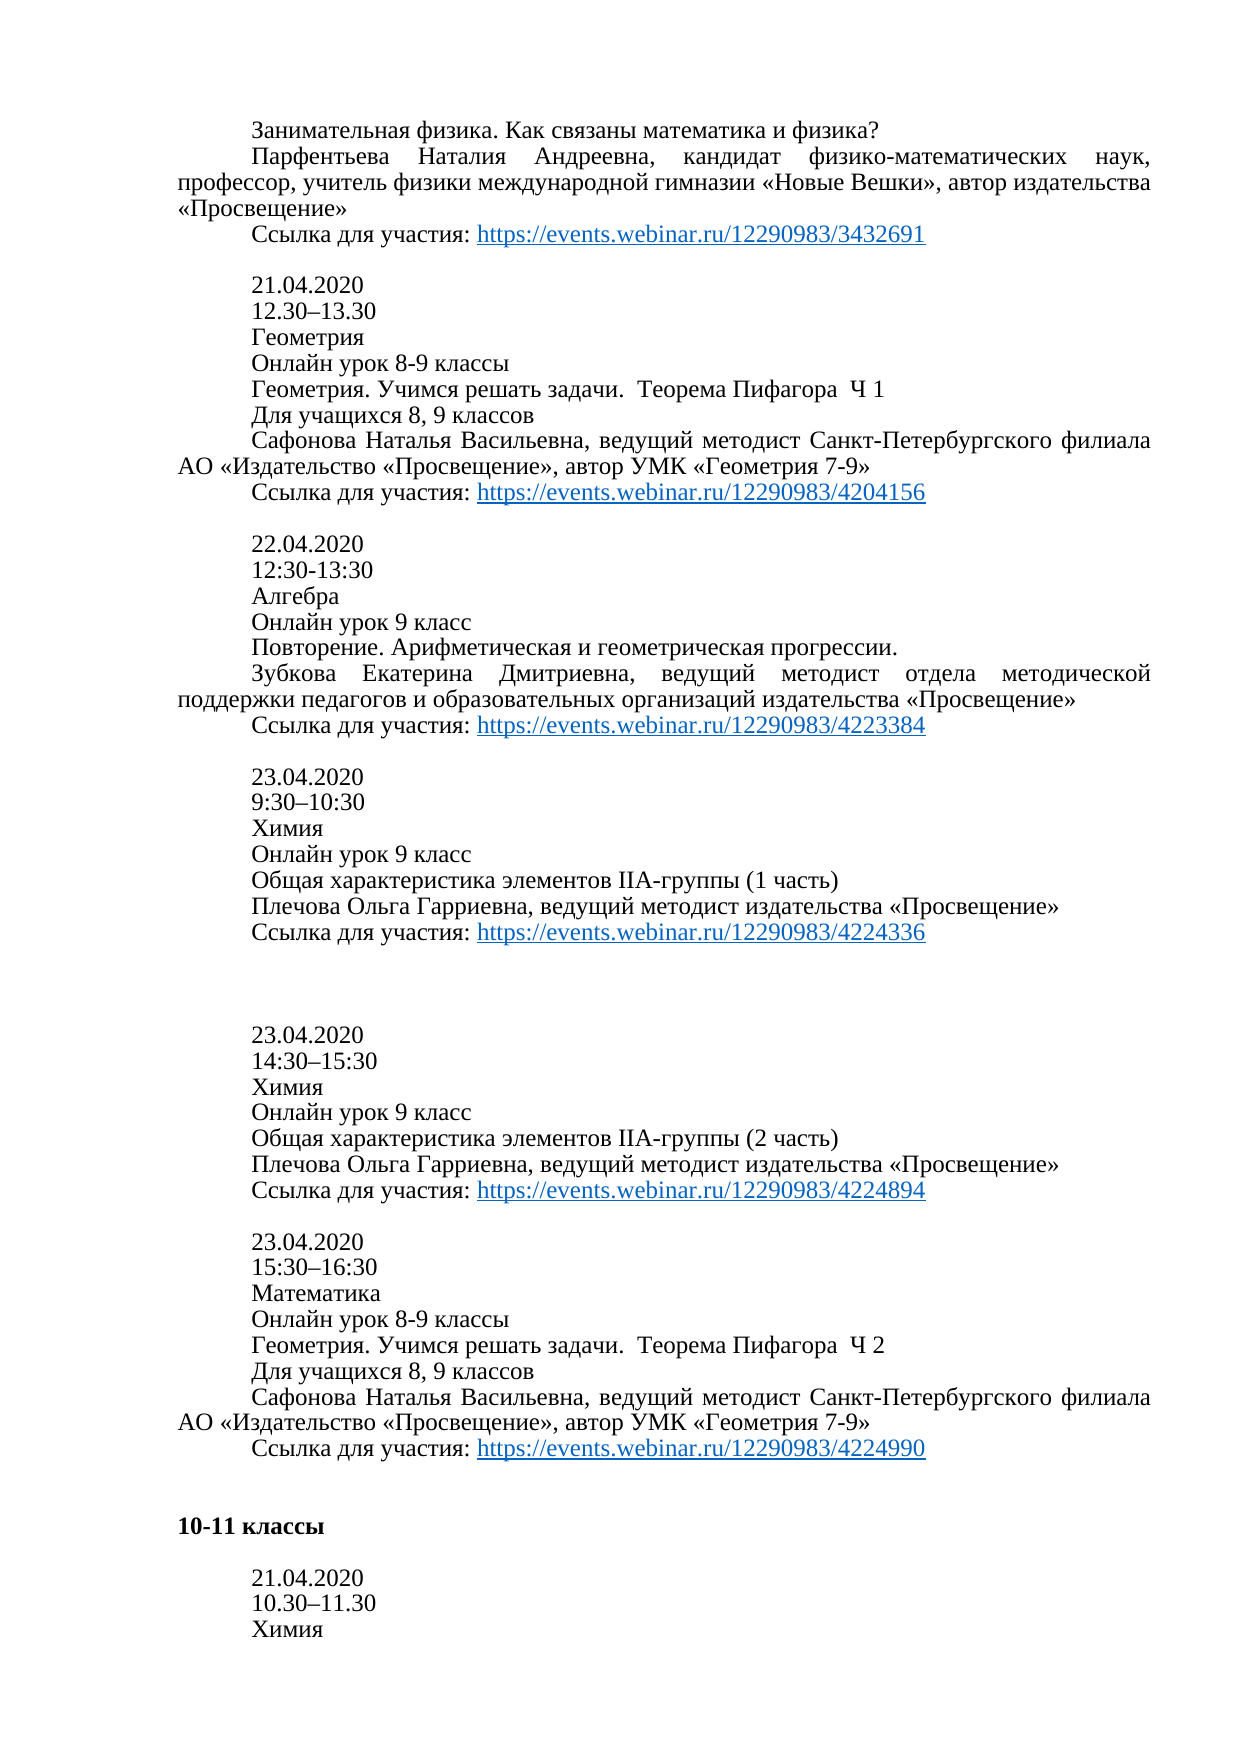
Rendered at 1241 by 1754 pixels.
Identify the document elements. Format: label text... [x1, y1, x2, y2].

text Химия [177, 1074, 1152, 1100]
text 22.04.2020 [177, 532, 1152, 558]
text Повторение. Арифметическая и геометрическая прогрессии. [177, 635, 1152, 661]
text 23.04.2020 [177, 764, 1152, 790]
text Ссылка для участия: https://events.webinar.ru/12290983/4223384 [177, 713, 1152, 738]
text Общая характеристика элементов IIА-группы (1 часть) [177, 868, 1152, 893]
text Парфентьева Наталия Андреевна, кандидат физико-математических наук, профессор, учитель физики международной гимназии «Новые Вешки», автор издательства «Просвещение» [177, 144, 1152, 222]
text Геометрия. Учимся решать задачи. Теорема Пифагора Ч 2 [177, 1333, 1152, 1358]
text Онлайн урок 8-9 классы [177, 1307, 1152, 1333]
text Химия [177, 816, 1152, 842]
text 9:30–10:30 [177, 790, 1152, 816]
text 23.04.2020 [177, 1229, 1152, 1255]
text 12:30-13:30 [177, 558, 1152, 583]
text Плечова Ольга Гарриевна, ведущий методист издательства «Просвещение» [177, 893, 1152, 919]
text 12.30–13.30 [177, 299, 1152, 325]
text Зубкова Екатерина Дмитриевна, ведущий методист отдела методической поддержки педагогов и образовательных организаций издательства «Просвещение» [177, 661, 1152, 713]
text 14:30–15:30 [177, 1048, 1152, 1074]
text Химия [177, 1617, 1152, 1643]
text Сафонова Наталья Васильевна, ведущий методист Санкт-Петербургского филиала АО «Издательство «Просвещение», автор УМК «Геометрия 7-9» [177, 428, 1152, 480]
text Онлайн урок 9 класс [177, 609, 1152, 635]
text 10.30–11.30 [177, 1591, 1152, 1617]
text 21.04.2020 [177, 1565, 1152, 1591]
text Математика [177, 1281, 1152, 1307]
text Плечова Ольга Гарриевна, ведущий методист издательства «Просвещение» [177, 1152, 1152, 1178]
text Онлайн урок 8-9 классы [177, 351, 1152, 377]
text Алгебра [177, 583, 1152, 609]
text Общая характеристика элементов IIА-группы (2 часть) [177, 1126, 1152, 1152]
text 21.04.2020 [177, 273, 1152, 299]
text Для учащихся 8, 9 классов [177, 1358, 1152, 1384]
text 10-11 классы [177, 1514, 1152, 1539]
text Ссылка для участия: https://events.webinar.ru/12290983/4204156 [177, 480, 1152, 506]
text Онлайн урок 9 класс [177, 842, 1152, 868]
text Ссылка для участия: https://events.webinar.ru/12290983/3432691 [177, 222, 1152, 247]
text Онлайн урок 9 класс [177, 1100, 1152, 1126]
text Для учащихся 8, 9 классов [177, 402, 1152, 428]
text Геометрия. Учимся решать задачи. Теорема Пифагора Ч 1 [177, 377, 1152, 402]
text 23.04.2020 [177, 1023, 1152, 1048]
text Ссылка для участия: https://events.webinar.ru/12290983/4224990 [177, 1436, 1152, 1462]
text Сафонова Наталья Васильевна, ведущий методист Санкт-Петербургского филиала АО «Издательство «Просвещение», автор УМК «Геометрия 7-9» [177, 1384, 1152, 1436]
text 15:30–16:30 [177, 1255, 1152, 1281]
text Геометрия [177, 325, 1152, 351]
text Занимательная физика. Как связаны математика и физика? [177, 118, 1152, 144]
text Ссылка для участия: https://events.webinar.ru/12290983/4224336 [177, 919, 1152, 945]
text Ссылка для участия: https://events.webinar.ru/12290983/4224894 [177, 1178, 1152, 1203]
